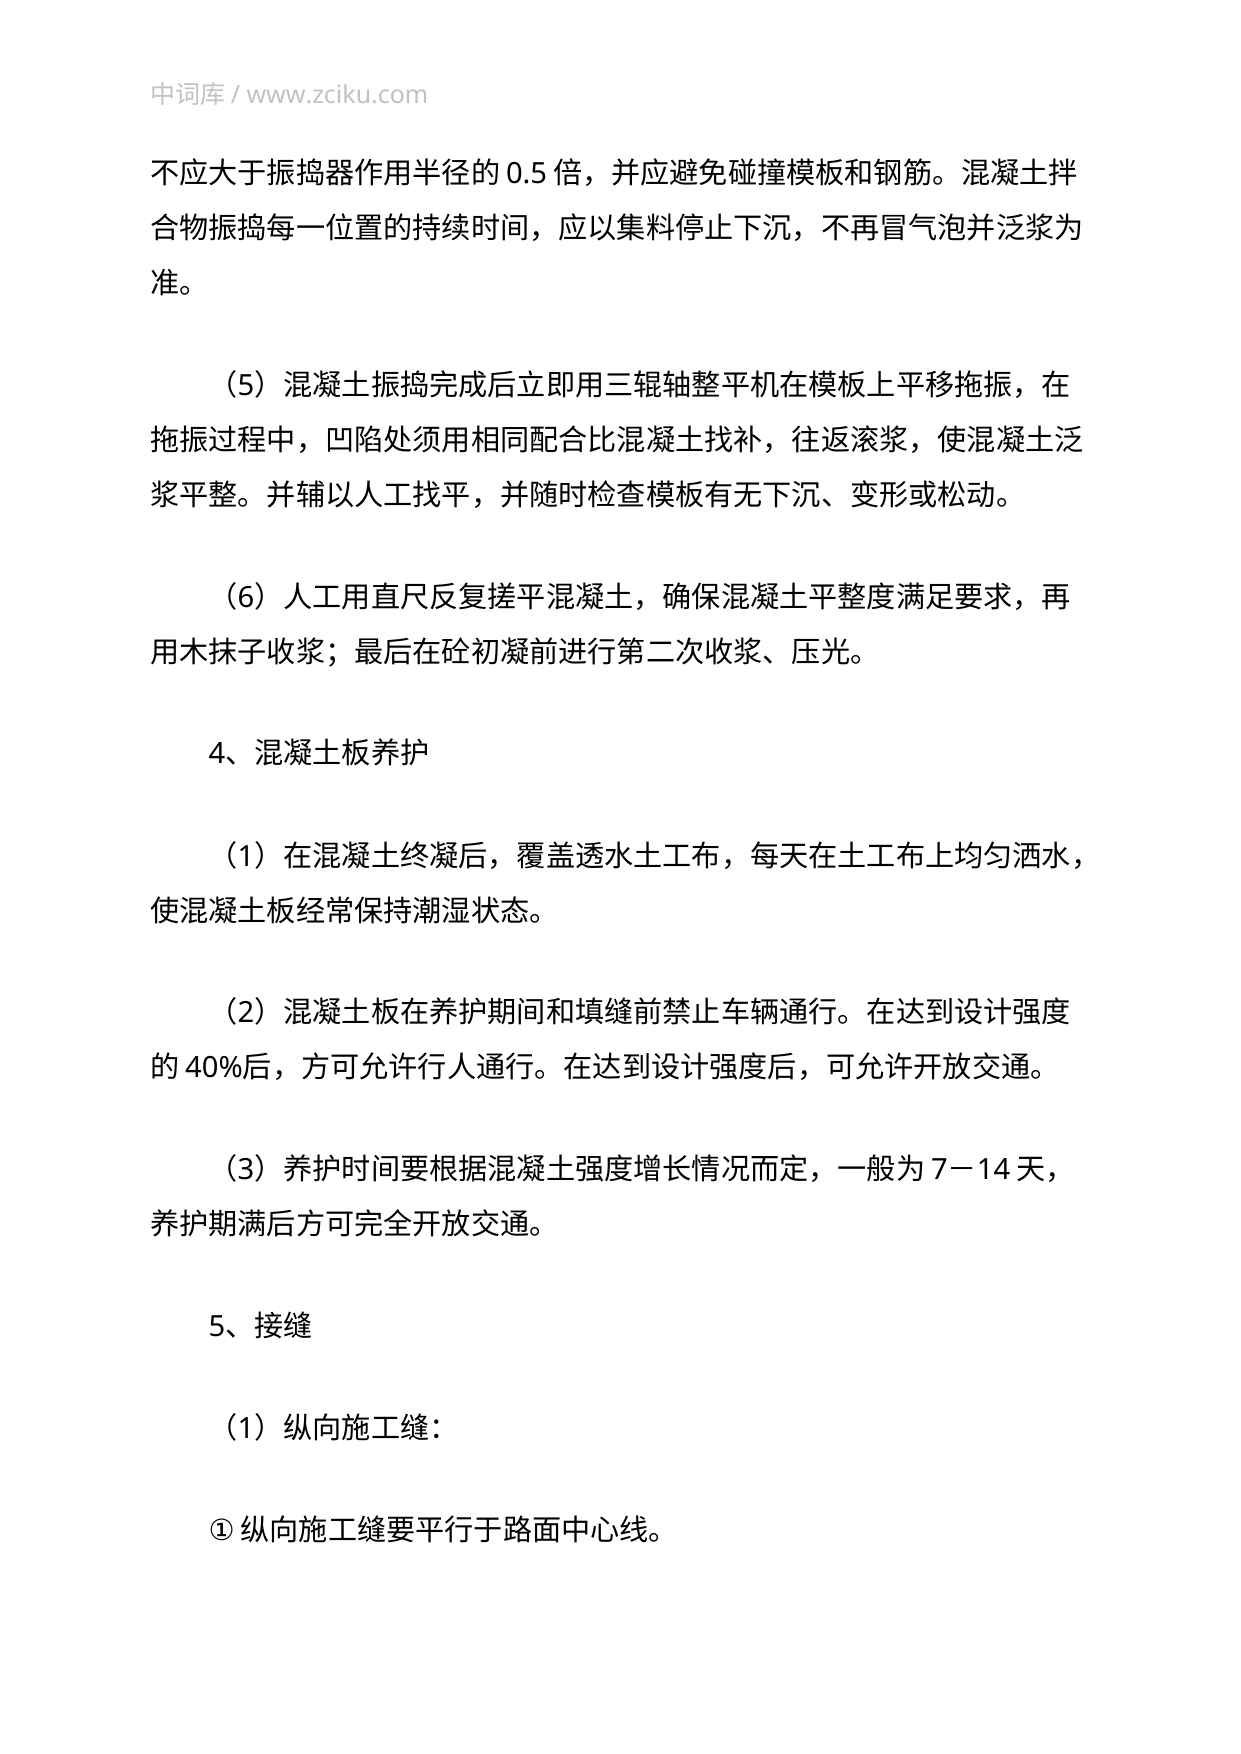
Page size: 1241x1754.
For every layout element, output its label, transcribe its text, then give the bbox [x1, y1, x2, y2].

text ①纵向施工缝要平行于路面中心线。 [150, 1507, 1090, 1549]
text （1）在混凝土终凝后，覆盖透水土工布，每天在土工布上均匀洒水，使混凝土板经常保持潮湿状态。 [150, 832, 1090, 929]
text （5）混凝土振捣完成后立即用三辊轴整平机在模板上平移拖振，在拖振过程中，凹陷处须用相同配合比混凝土找补，往返滚浆，使混凝土泛浆平整。并辅以人工找平，并随时检查模板有无下沉、变形或松动。 [150, 362, 1090, 514]
text （3）养护时间要根据混凝土强度增长情况而定，一般为7－14天，养护期满后方可完全开放交通。 [150, 1146, 1090, 1243]
text 4、混凝土板养护 [150, 730, 1090, 772]
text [150, 150, 1090, 302]
text （6）人工用直尺反复搓平混凝土，确保混凝土平整度满足要求，再用木抹子收浆；最后在砼初凝前进行第二次收浆、压光。 [150, 573, 1090, 671]
text （1）纵向施工缝： [150, 1404, 1090, 1447]
text 5、接缝 [150, 1303, 1090, 1345]
text （2）混凝土板在养护期间和填缝前禁止车辆通行。在达到设计强度的40%后，方可允许行人通行。在达到设计强度后，可允许开放交通。 [150, 989, 1090, 1086]
